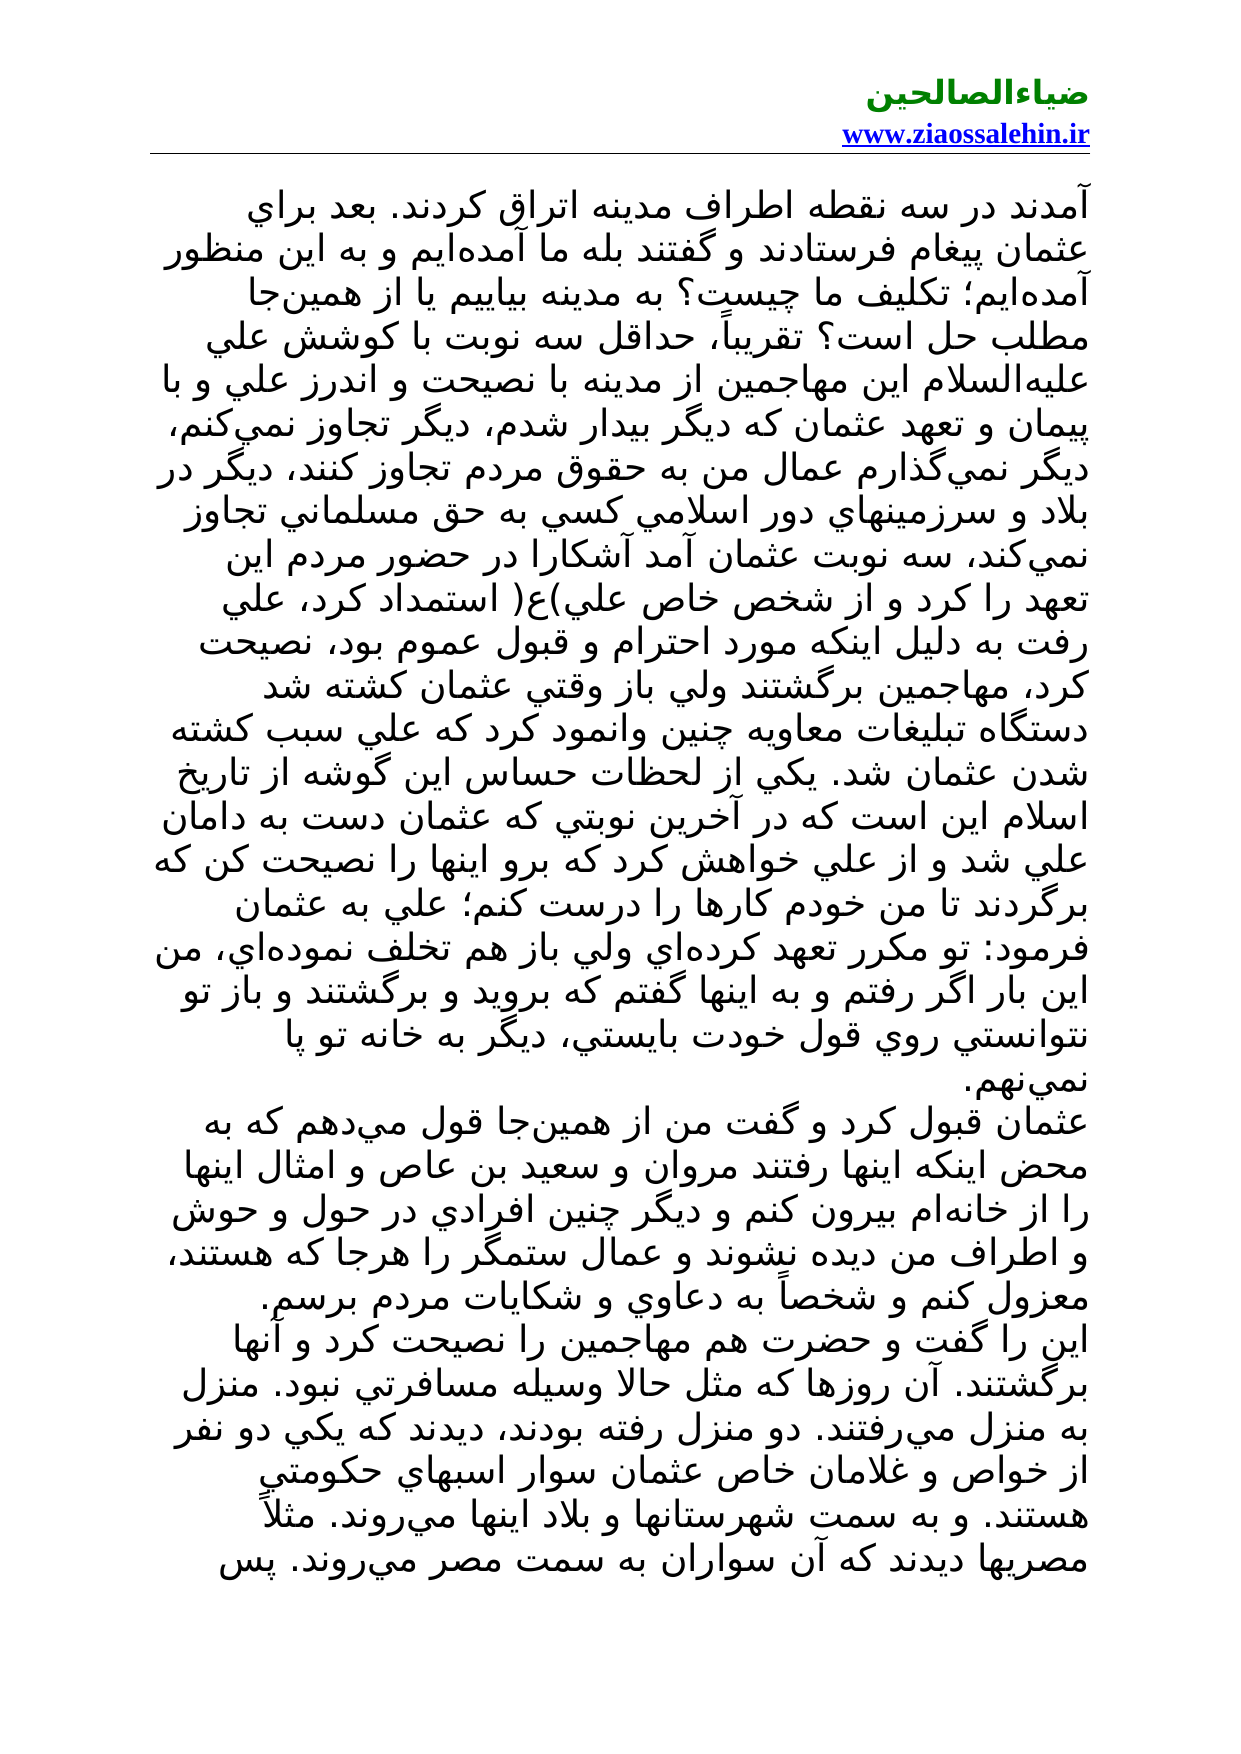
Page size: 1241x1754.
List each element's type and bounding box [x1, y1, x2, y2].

text [150, 183, 1090, 1580]
